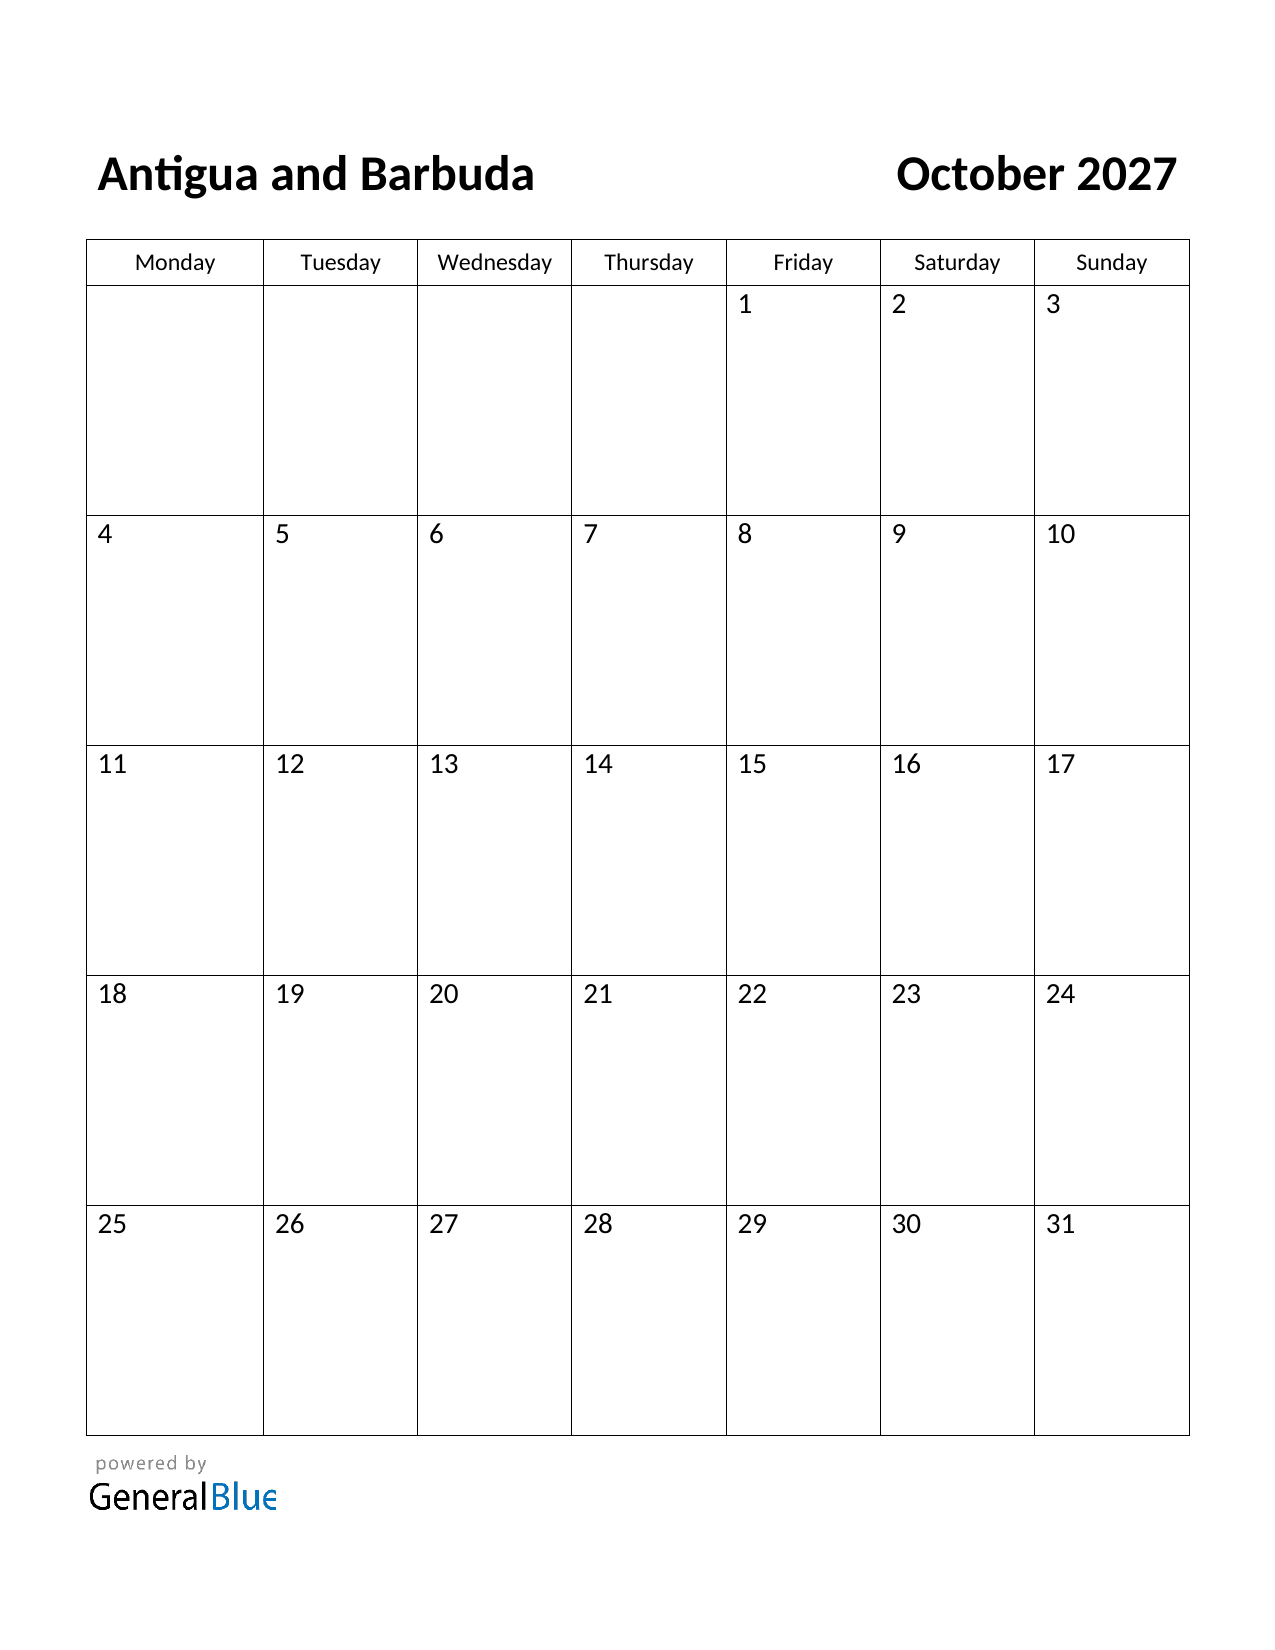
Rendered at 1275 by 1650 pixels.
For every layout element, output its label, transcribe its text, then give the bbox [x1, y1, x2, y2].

table_cell 5 [264, 516, 417, 548]
table_cell [418, 548, 571, 744]
table_cell 23 [881, 976, 1034, 1008]
table_header Antigua and Barbuda [86, 105, 572, 239]
table_cell [881, 318, 1034, 514]
table_cell Monday [87, 240, 263, 284]
table_cell 22 [727, 976, 880, 1008]
table_cell [87, 1008, 263, 1204]
table_cell [418, 286, 571, 318]
table_cell [264, 778, 417, 974]
table_cell [1035, 1008, 1189, 1204]
table_cell [881, 1238, 1034, 1434]
table_cell Sunday [1035, 240, 1189, 284]
table_cell [727, 1238, 880, 1434]
table_cell 19 [264, 976, 417, 1008]
table_cell [264, 286, 417, 318]
table_cell Thursday [572, 240, 726, 284]
table_cell [86, 1436, 1189, 1534]
table_cell 20 [418, 976, 571, 1008]
table_cell [418, 1008, 571, 1204]
table_cell 13 [418, 746, 571, 778]
table_cell Saturday [881, 240, 1034, 284]
table_cell 29 [727, 1206, 880, 1238]
table_cell [572, 548, 726, 744]
table_cell 14 [572, 746, 726, 778]
table_cell [881, 778, 1034, 974]
table_cell [418, 318, 571, 514]
table_cell [572, 778, 726, 974]
picture [88, 1452, 276, 1515]
table_cell [87, 778, 263, 974]
table_cell 31 [1035, 1206, 1189, 1238]
table_cell 10 [1035, 516, 1189, 548]
table_cell [418, 778, 571, 974]
table_cell [727, 318, 880, 514]
table_cell 30 [881, 1206, 1034, 1238]
table_cell 27 [418, 1206, 571, 1238]
table_cell 4 [87, 516, 263, 548]
table_cell [264, 318, 417, 514]
table_cell [727, 778, 880, 974]
table_cell 24 [1035, 976, 1189, 1008]
table_cell [727, 548, 880, 744]
table_cell 6 [418, 516, 571, 548]
table_header October 2027 [572, 105, 1189, 239]
table_cell [87, 548, 263, 744]
table_cell 12 [264, 746, 417, 778]
table_cell [264, 1008, 417, 1204]
table_cell [881, 548, 1034, 744]
table_cell 16 [881, 746, 1034, 778]
table_cell 8 [727, 516, 880, 548]
table_cell Friday [727, 240, 880, 284]
table_cell 11 [87, 746, 263, 778]
table_cell [572, 1238, 726, 1434]
table_cell 2 [881, 286, 1034, 318]
table_cell Wednesday [418, 240, 571, 284]
table_cell [881, 1008, 1034, 1204]
table_cell [264, 548, 417, 744]
table_cell [1035, 548, 1189, 744]
table_cell [1035, 318, 1189, 514]
table_cell [87, 1238, 263, 1434]
table_cell [572, 286, 726, 318]
table_cell 7 [572, 516, 726, 548]
table_cell 26 [264, 1206, 417, 1238]
table_cell 28 [572, 1206, 726, 1238]
table_cell 21 [572, 976, 726, 1008]
table_cell [572, 318, 726, 514]
table_cell 25 [87, 1206, 263, 1238]
table_cell 3 [1035, 286, 1189, 318]
table_cell 1 [727, 286, 880, 318]
table_cell [1035, 778, 1189, 974]
table_cell 9 [881, 516, 1034, 548]
table_cell [418, 1238, 571, 1434]
table_cell 18 [87, 976, 263, 1008]
table_cell [572, 1008, 726, 1204]
table_cell 17 [1035, 746, 1189, 778]
table_cell [727, 1008, 880, 1204]
table_cell [1035, 1238, 1189, 1434]
table_cell Tuesday [264, 240, 417, 284]
table_cell [87, 318, 263, 514]
table_cell [87, 286, 263, 318]
table_cell [264, 1238, 417, 1434]
table_cell 15 [727, 746, 880, 778]
